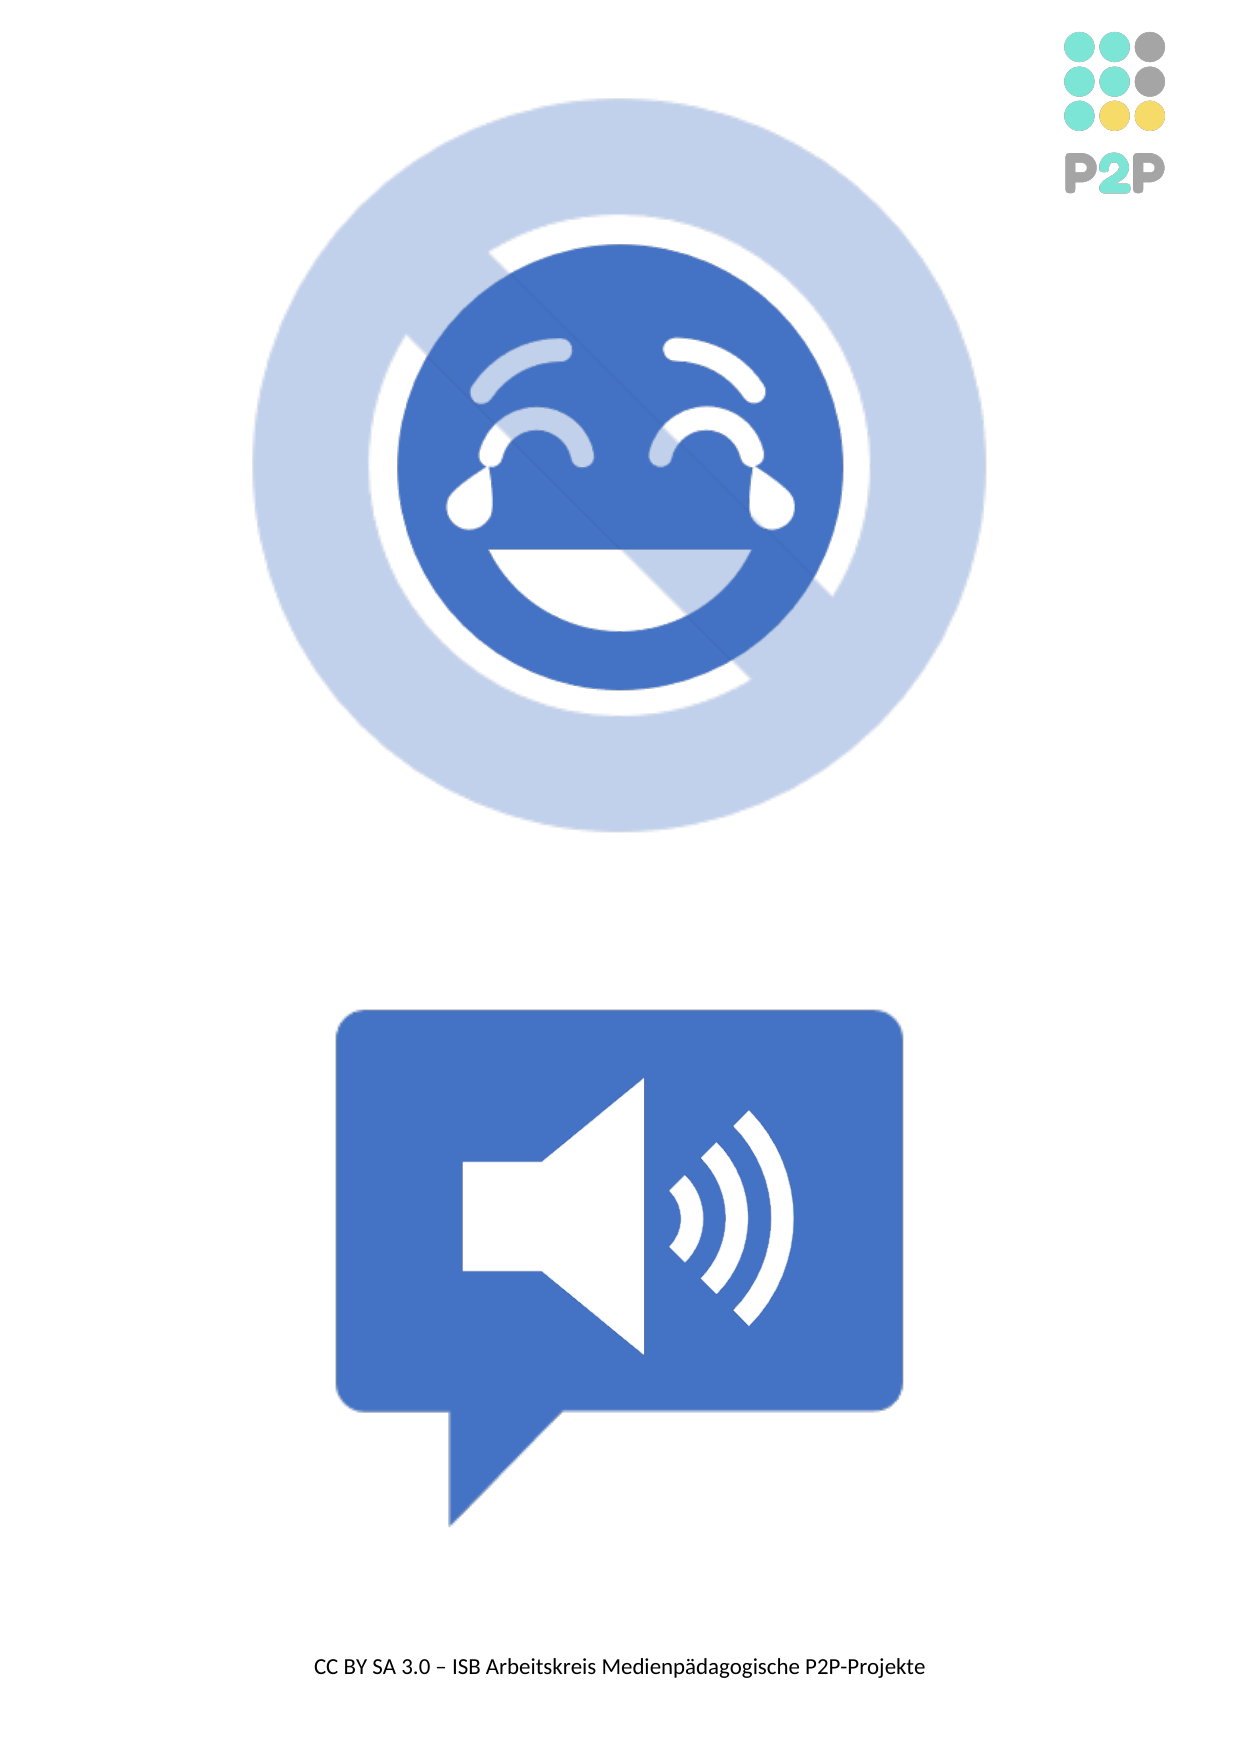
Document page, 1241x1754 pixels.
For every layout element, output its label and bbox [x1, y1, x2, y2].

picture [157, 3, 1231, 1669]
